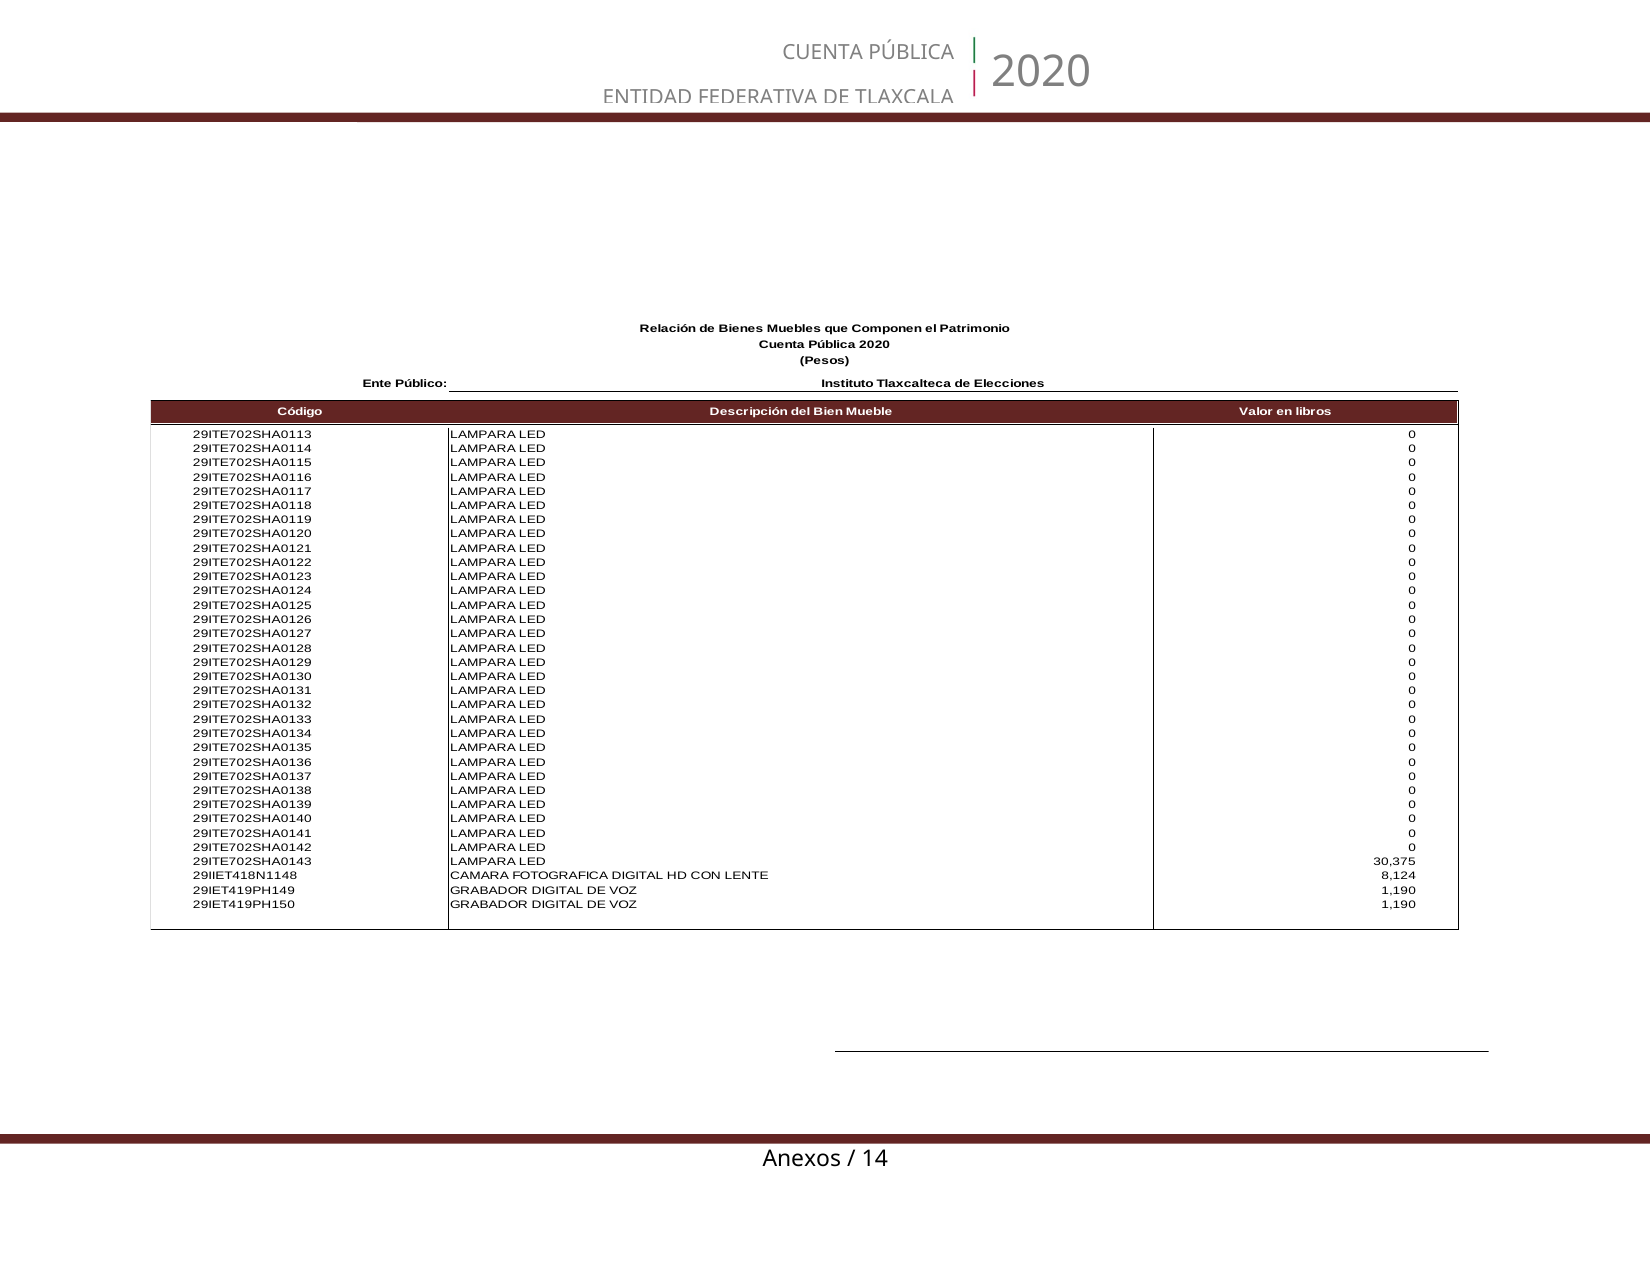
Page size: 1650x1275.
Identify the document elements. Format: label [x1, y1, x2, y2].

picture [968, 28, 985, 99]
